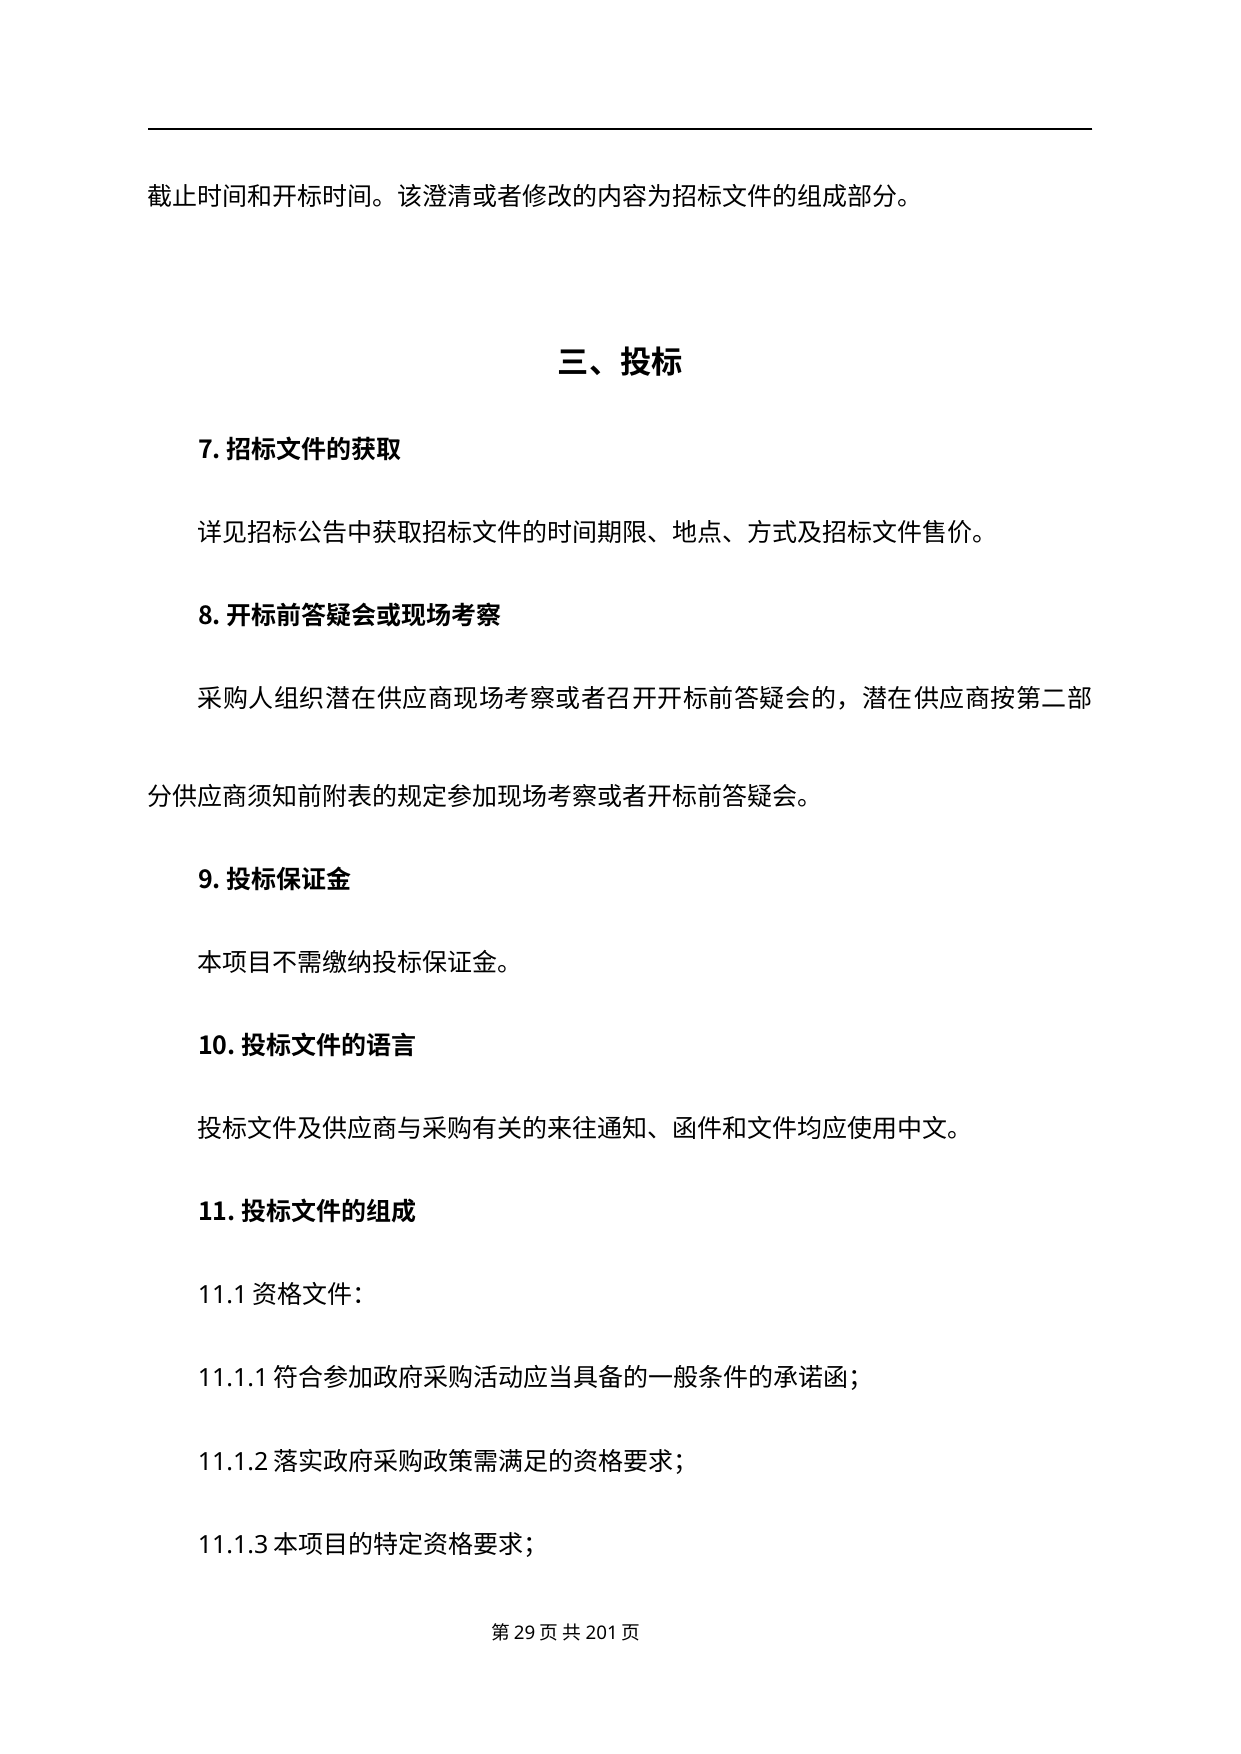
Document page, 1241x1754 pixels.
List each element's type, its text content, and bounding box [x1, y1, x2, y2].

text 投标文件及供应商与采购有关的来往通知、函件和文件均应使用中文。 [148, 1094, 1092, 1159]
text 详见招标公告中获取招标文件的时间期限、地点、方式及招标文件售价。 [148, 498, 1092, 563]
subtitle 三、投标 [148, 327, 1092, 392]
text 11.1资格文件： [148, 1260, 1092, 1325]
text 11.1.1符合参加政府采购活动应当具备的一般条件的承诺函； [148, 1343, 1092, 1408]
subtitle 7. 招标文件的获取 [148, 415, 1092, 480]
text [148, 162, 1092, 227]
subtitle 9. 投标保证金 [148, 845, 1092, 910]
subtitle 10. 投标文件的语言 [148, 1011, 1092, 1076]
text 本项目不需缴纳投标保证金。 [148, 928, 1092, 993]
subtitle 11. 投标文件的组成 [148, 1177, 1092, 1242]
text 11.1.3本项目的特定资格要求； [148, 1510, 1092, 1575]
text 11.1.2落实政府采购政策需满足的资格要求； [148, 1427, 1092, 1492]
text 采购人组织潜在供应商现场考察或者召开开标前答疑会的，潜在供应商按第二部分供应商须知前附表的规定参加现场考察或者开标前答疑会。 [148, 664, 1092, 827]
subtitle 8. 开标前答疑会或现场考察 [148, 581, 1092, 646]
